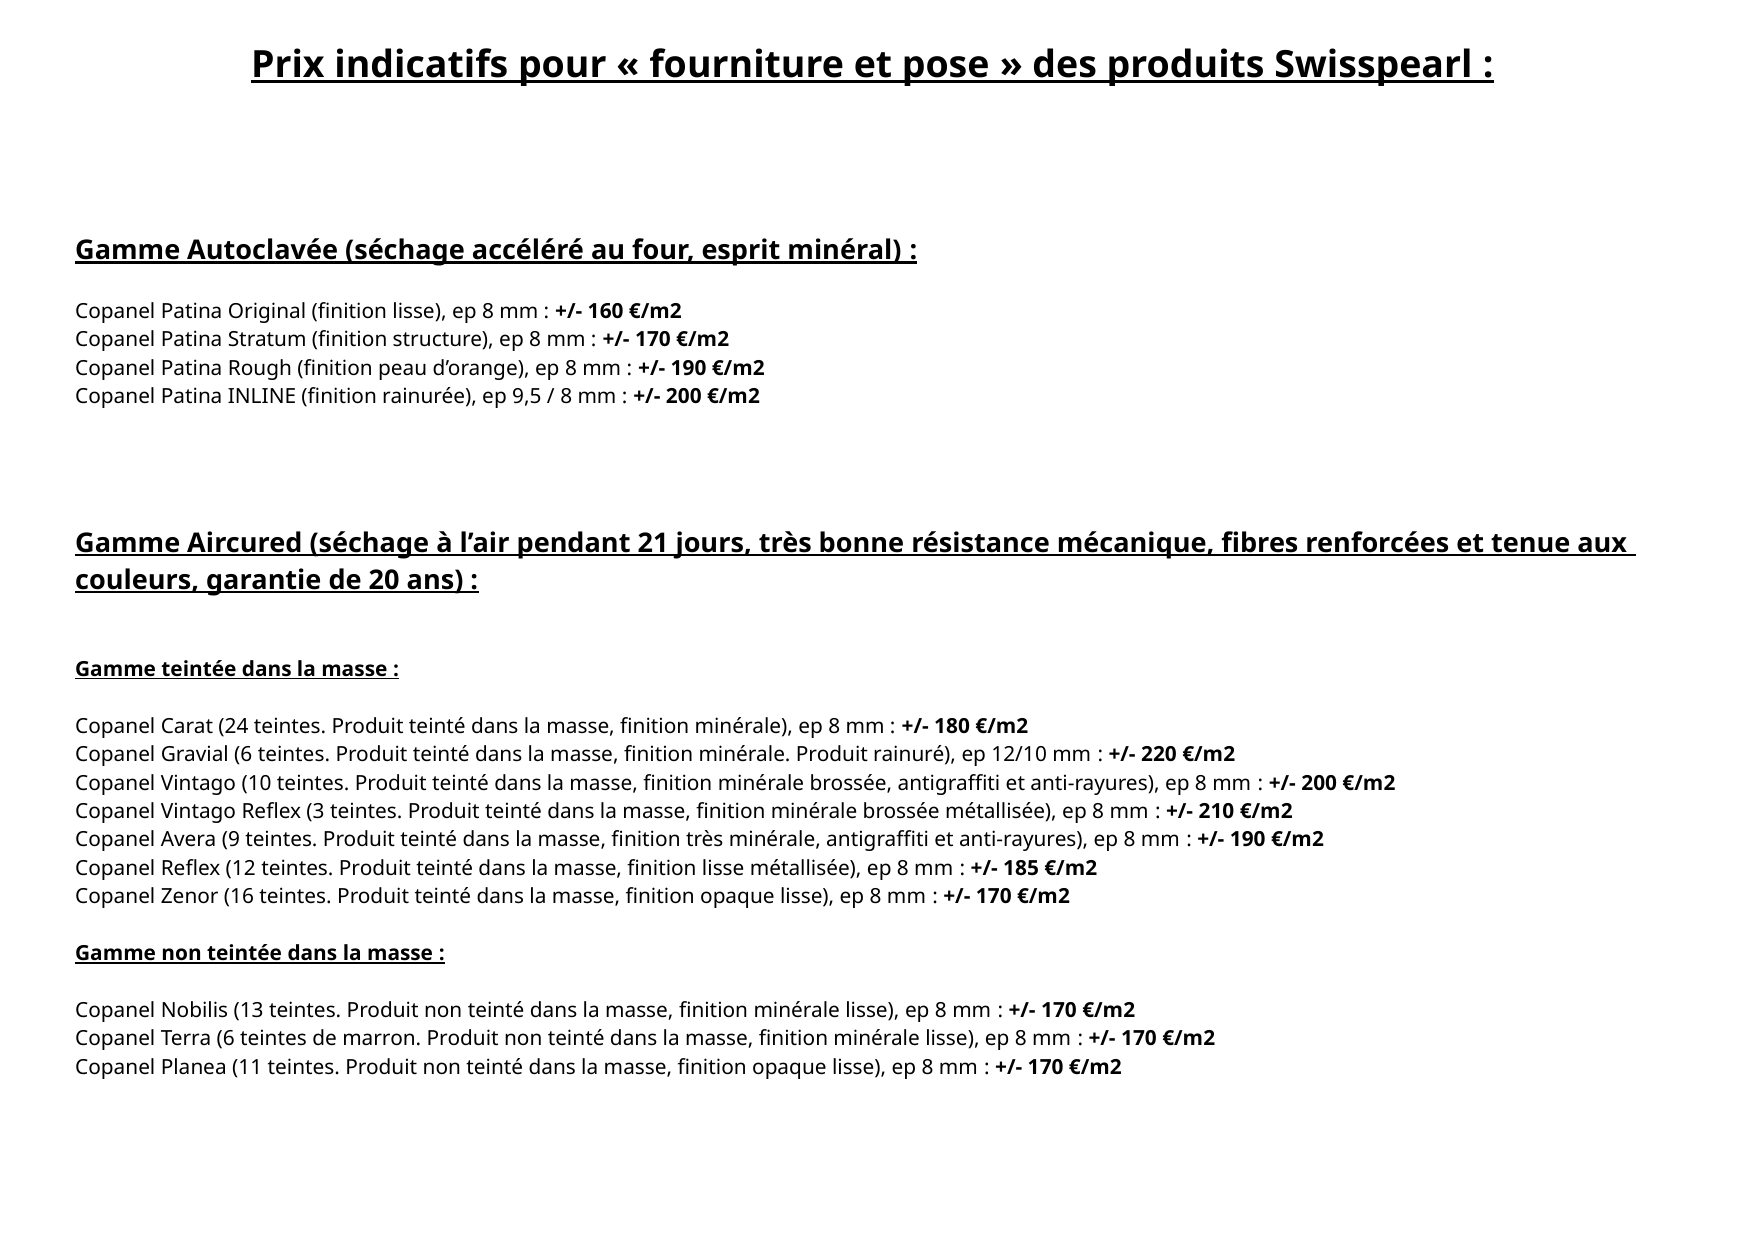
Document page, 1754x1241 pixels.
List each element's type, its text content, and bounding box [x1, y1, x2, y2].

text Copanel Zenor (16 teintes. Produit teinté dans la masse, finition opaque lisse), ep 8 mm : +/- 170 €/m2 [75, 881, 1669, 910]
text Copanel Reflex (12 teintes. Produit teinté dans la masse, finition lisse métallisée), ep 8 mm : +/- 185 €/m2 [75, 853, 1669, 881]
text Copanel Patina INLINE (finition rainurée), ep 9,5 / 8 mm : +/- 200 €/m2 [75, 381, 1669, 409]
text Gamme non teintée dans la masse : [75, 938, 1669, 967]
text Gamme Autoclavée (séchage accéléré au four, esprit minéral) : [75, 230, 1669, 267]
text Gamme teintée dans la masse : [75, 654, 1669, 682]
text Copanel Gravial (6 teintes. Produit teinté dans la masse, finition minérale. Produit rainuré), ep 12/10 mm : +/- 220 €/m2 [75, 739, 1669, 768]
text Copanel Vintago Reflex (3 teintes. Produit teinté dans la masse, finition minérale brossée métallisée), ep 8 mm : +/- 210 €/m2 [75, 796, 1669, 824]
text Copanel Planea (11 teintes. Produit non teinté dans la masse, finition opaque lisse), ep 8 mm : +/- 170 €/m2 [75, 1052, 1669, 1080]
text Prix indicatifs pour « fourniture et pose » des produits Swisspearl : [75, 37, 1669, 88]
text Copanel Patina Rough (finition peau d’orange), ep 8 mm : +/- 190 €/m2 [75, 353, 1669, 381]
text Copanel Patina Original (finition lisse), ep 8 mm : +/- 160 €/m2 [75, 296, 1669, 324]
text Copanel Avera (9 teintes. Produit teinté dans la masse, finition très minérale, antigraffiti et anti-rayures), ep 8 mm : +/- 190 €/m2 [75, 824, 1669, 853]
text Copanel Patina Stratum (finition structure), ep 8 mm : +/- 170 €/m2 [75, 324, 1669, 353]
text Copanel Carat (24 teintes. Produit teinté dans la masse, finition minérale), ep 8 mm : +/- 180 €/m2 [75, 711, 1669, 739]
text Gamme Aircured (séchage à l’air pendant 21 jours, très bonne résistance mécanique, fibres renforcées et tenue aux couleurs, garantie de 20 ans) : [75, 523, 1669, 597]
text Copanel Nobilis (13 teintes. Produit non teinté dans la masse, finition minérale lisse), ep 8 mm : +/- 170 €/m2 [75, 995, 1669, 1023]
text Copanel Terra (6 teintes de marron. Produit non teinté dans la masse, finition minérale lisse), ep 8 mm : +/- 170 €/m2 [75, 1023, 1669, 1052]
text Copanel Vintago (10 teintes. Produit teinté dans la masse, finition minérale brossée, antigraffiti et anti-rayures), ep 8 mm : +/- 200 €/m2 [75, 768, 1669, 796]
